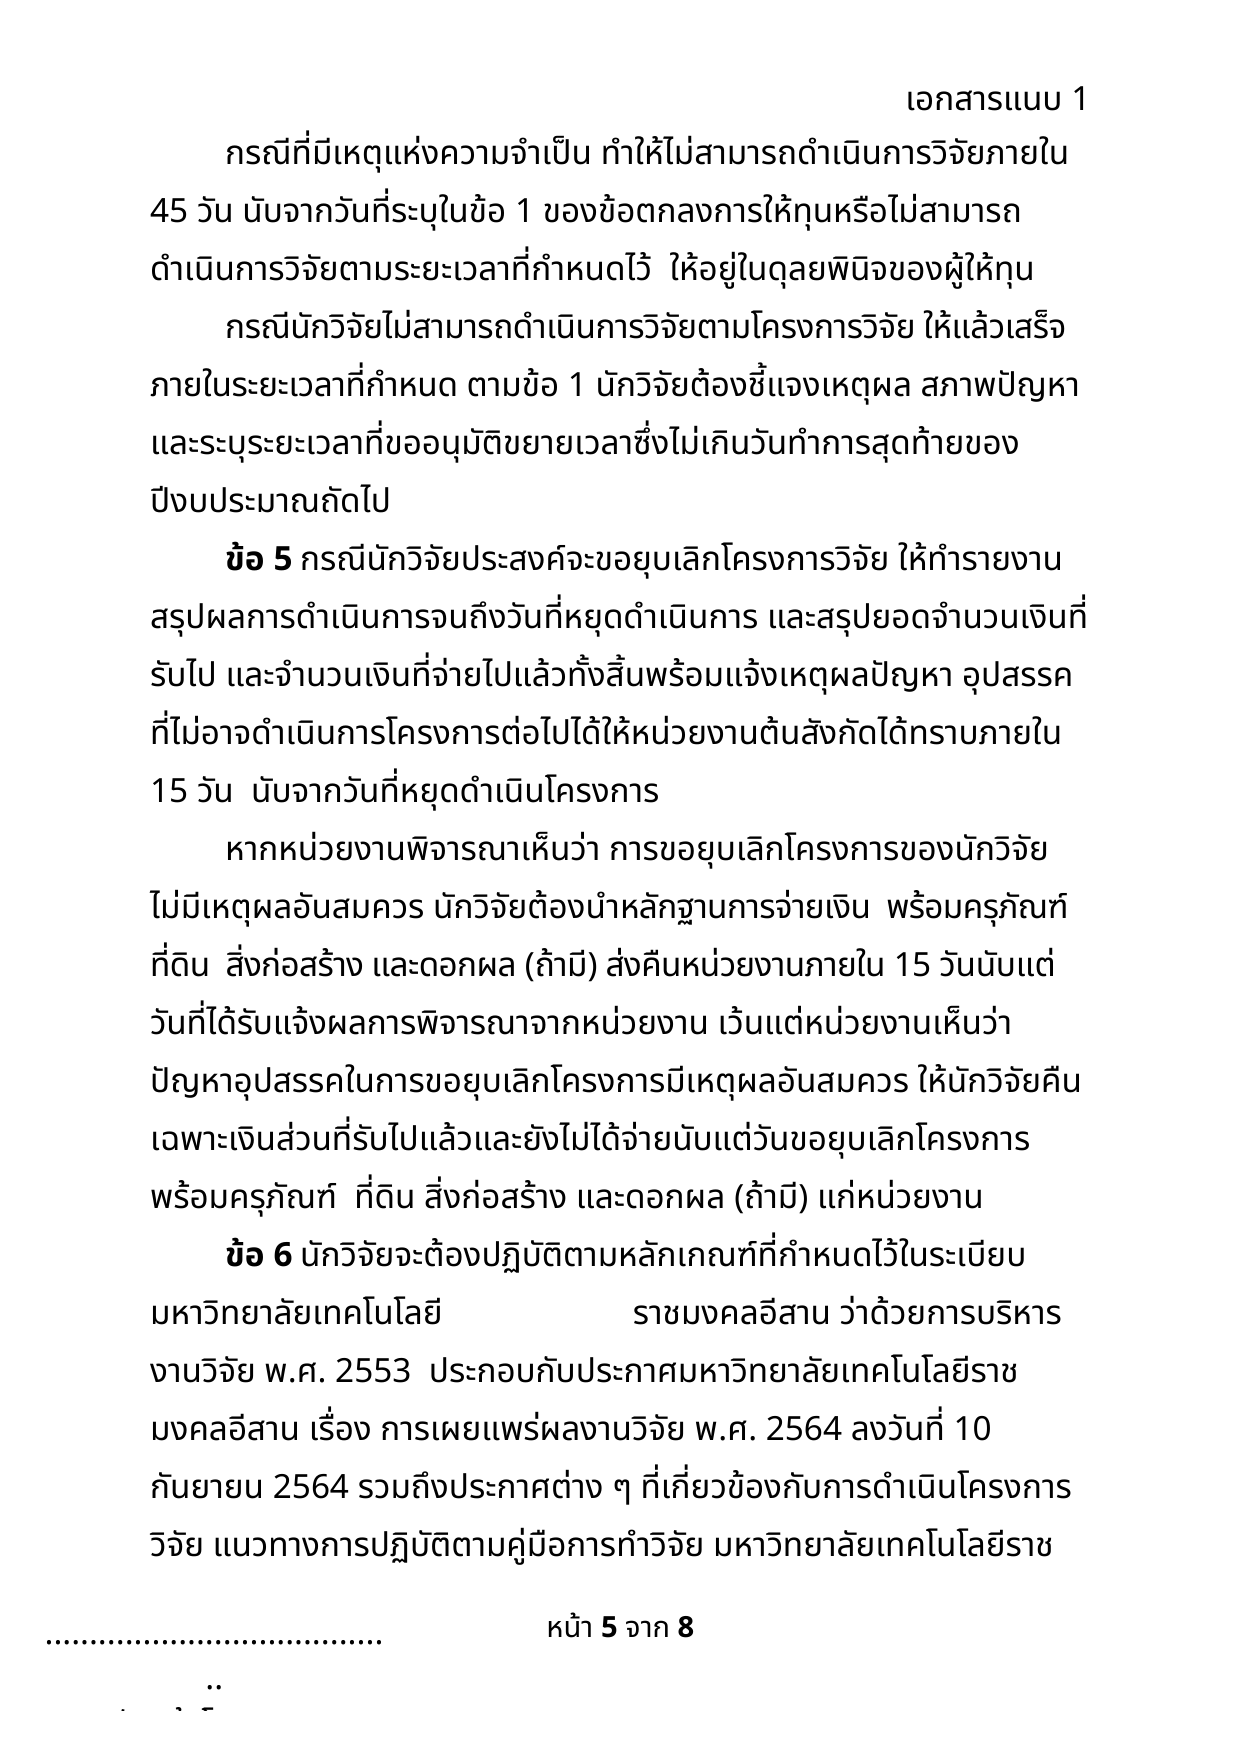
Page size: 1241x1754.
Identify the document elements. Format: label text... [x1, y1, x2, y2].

text กรณีที่มีเหตุแห่งความจำเป็น ทำให้ไม่สามารถดำเนินการวิจัยภายใน 45 วัน นับจากวันที่ระบุในข้อ 1 ของข้อตกลงการให้ทุนหรือไม่สามารถดำเนินการวิจัยตามระยะเวลาที่กำหนดไว้ ให้อยู่ในดุลยพินิจของผู้ให้ทุน [150, 129, 1090, 295]
text หากหน่วยงานพิจารณาเห็นว่า การขอยุบเลิกโครงการของนักวิจัยไม่มีเหตุผลอันสมควร นักวิจัยต้องนำหลักฐานการจ่ายเงิน พร้อมครุภัณฑ์ ที่ดิน สิ่งก่อสร้าง และดอกผล (ถ้ามี) ส่งคืนหน่วยงานภายใน 15 วันนับแต่วันที่ได้รับแจ้งผลการพิจารณาจากหน่วยงาน เว้นแต่หน่วยงานเห็นว่าปัญหาอุปสรรคในการขอยุบเลิกโครงการมีเหตุผลอันสมควร ให้นักวิจัยคืนเฉพาะเงินส่วนที่รับไปแล้วและยังไม่ได้จ่ายนับแต่วันขอยุบเลิกโครงการ พร้อมครุภัณฑ์ ที่ดิน สิ่งก่อสร้าง และดอกผล (ถ้ามี) แก่หน่วยงาน [150, 825, 1090, 1223]
text ข้อ 5 กรณีนักวิจัยประสงค์จะขอยุบเลิกโครงการวิจัย ให้ทำรายงานสรุปผลการดำเนินการจนถึงวันที่หยุดดำเนินการ และสรุปยอดจำนวนเงินที่รับไป และจำนวนเงินที่จ่ายไปแล้วทั้งสิ้นพร้อมแจ้งเหตุผลปัญหา อุปสรรค ที่ไม่อาจดำเนินการโครงการต่อไปได้ให้หน่วยงานต้นสังกัดได้ทราบภายใน 15 วัน นับจากวันที่หยุดดำเนินโครงการ [150, 535, 1090, 817]
text กรณีนักวิจัยไม่สามารถดำเนินการวิจัยตามโครงการวิจัย ให้แล้วเสร็จภายในระยะเวลาที่กำหนด ตามข้อ 1 นักวิจัยต้องชี้แจงเหตุผล สภาพปัญหา และระบุระยะเวลาที่ขออนุมัติขยายเวลาซึ่งไม่เกินวันทำการสุดท้ายของปีงบประมาณถัดไป [150, 303, 1090, 527]
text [150, 1231, 1090, 1571]
